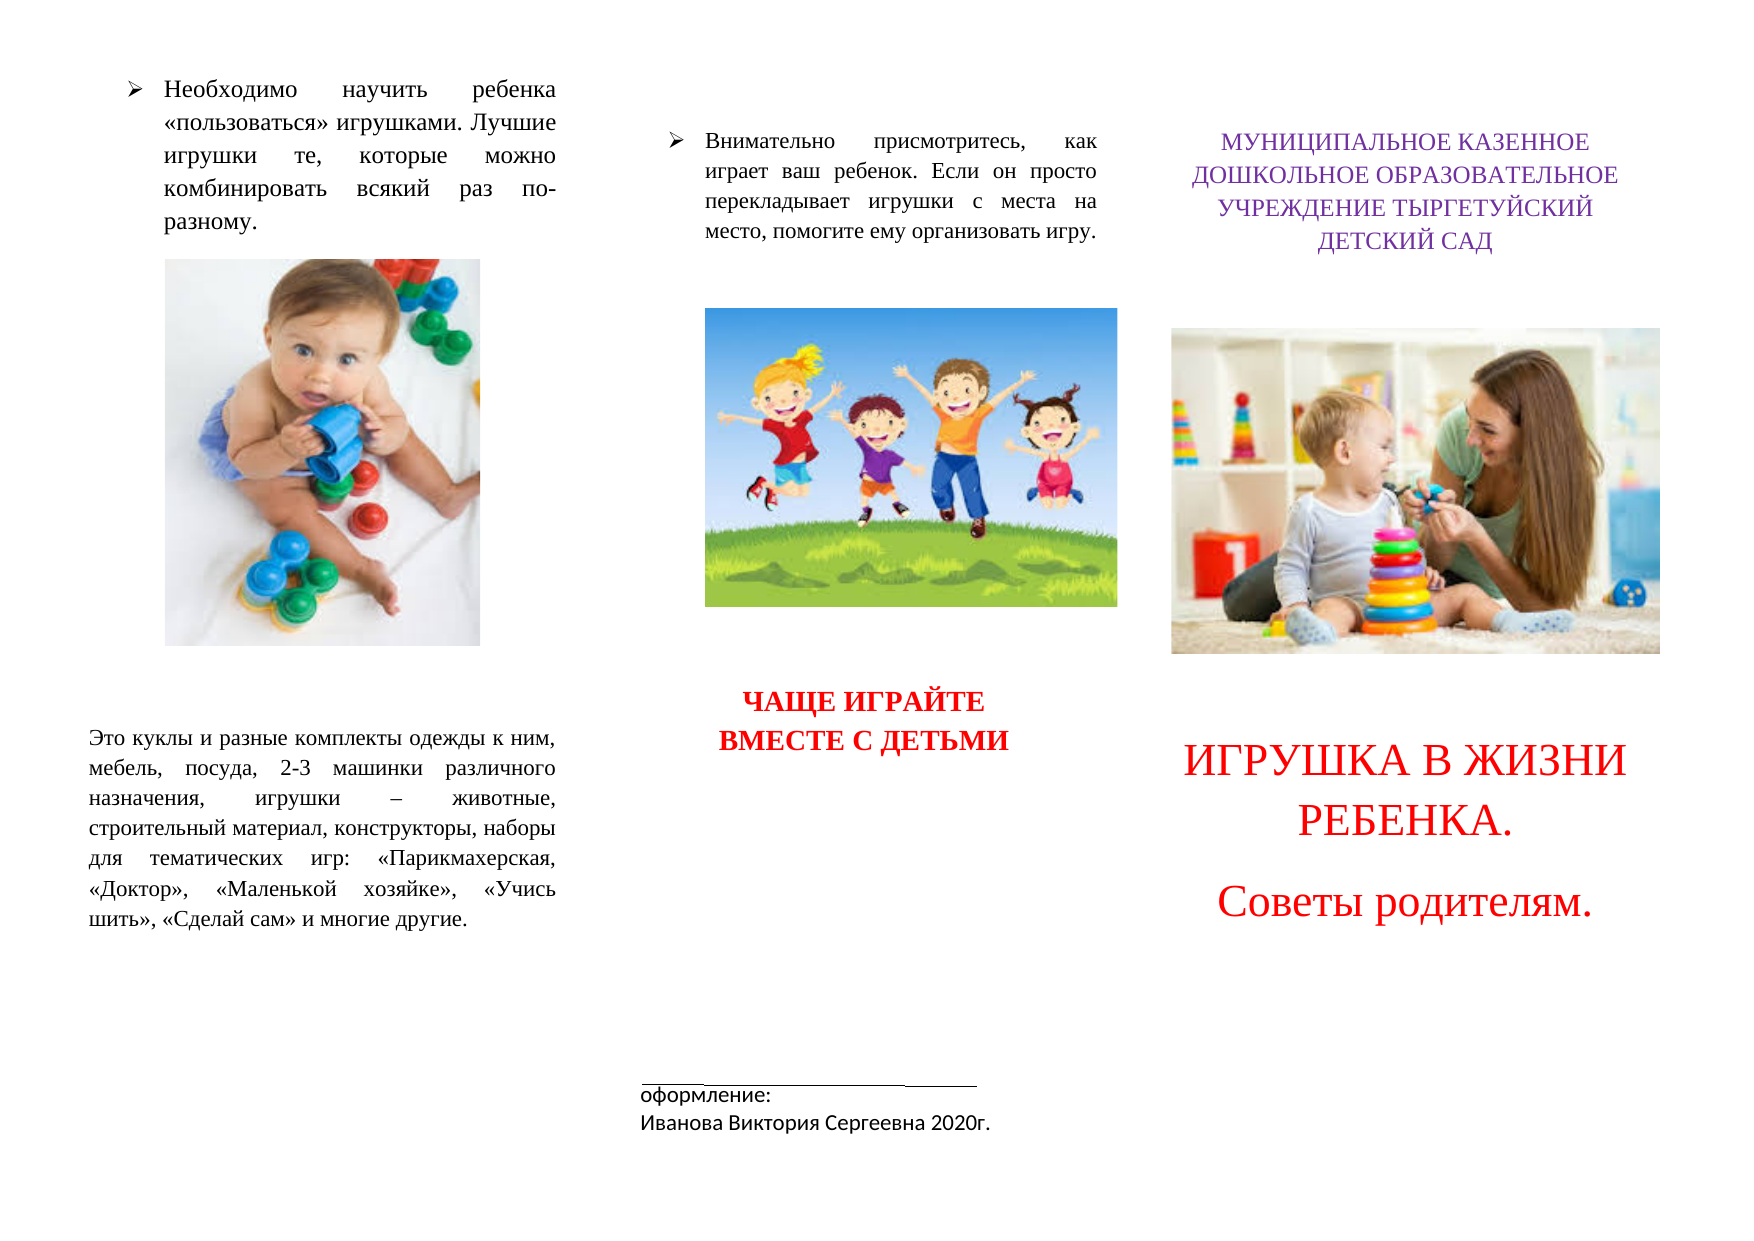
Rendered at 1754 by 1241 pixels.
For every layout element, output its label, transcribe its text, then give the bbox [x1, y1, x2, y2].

text оформление: [630, 1080, 1098, 1108]
picture [705, 308, 1118, 607]
list Необходимо научить ребенка «пользоваться» игрушками. Лучшие игрушки те, которые можно комбинировать всякий раз по-разному. [126, 74, 556, 235]
picture [164, 259, 481, 646]
list Внимательно присмотритесь, как играет ваш ребенок. Если он просто перекладывает игрушки с места на место, помогите ему организовать игру. [667, 127, 1098, 244]
picture [1171, 328, 1660, 654]
text ИГРУШКА В ЖИЗНИ РЕБЕНКА. [1171, 732, 1639, 845]
text МУНИЦИПАЛЬНОЕ КАЗЕННОЕ ДОШКОЛЬНОЕ ОБРАЗОВАТЕЛЬНОЕ УЧРЕЖДЕНИЕ ТЫРГЕТУЙСКИЙ ДЕТСКИЙ САД [1171, 127, 1639, 255]
text Это куклы и разные комплекты одежды к ним, мебель, посуда, 2-3 машинки различного назначения, игрушки – животные, строительный материал, конструкторы, наборы для тематических игр: «Парикмахерская, «Доктор», «Маленькой хозяйке», «Учись шить», «Сделай сам» и многие другие. [89, 724, 556, 931]
text Иванова Виктория Сергеевна 2020г. [630, 1108, 1098, 1136]
text ВМЕСТЕ С ДЕТЬМИ [630, 723, 1098, 757]
text Советы родителям. [1171, 874, 1639, 927]
text ЧАЩЕ ИГРАЙТЕ [630, 684, 1098, 718]
